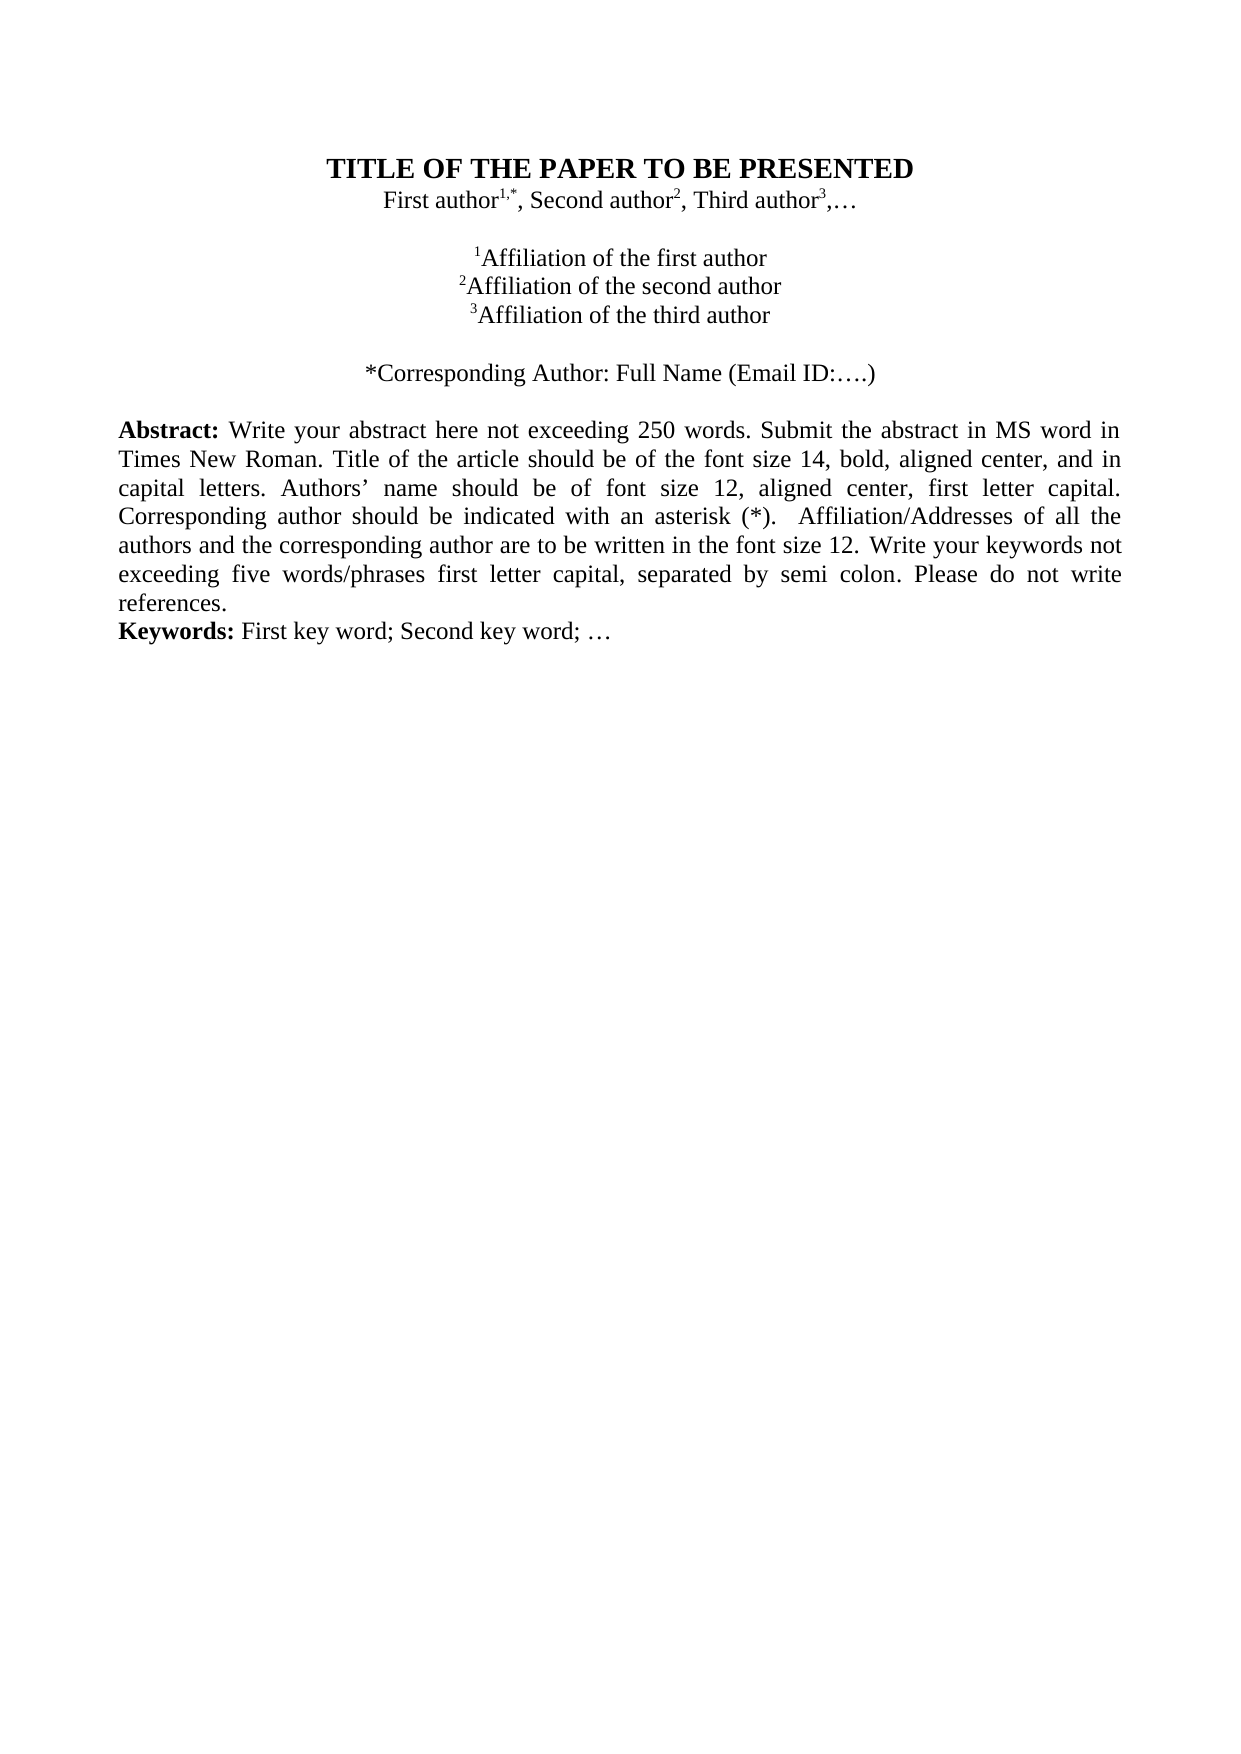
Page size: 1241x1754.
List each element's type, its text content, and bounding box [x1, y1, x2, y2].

text 1Affiliation of the first author [118, 243, 1122, 271]
text First author1,*, Second author2, Third author3,… [118, 185, 1122, 214]
text Keywords: First key word; Second key word; … [118, 616, 1122, 645]
text Abstract: Write your abstract here not exceeding 250 words. Submit the abstract in MS word in Times New Roman. Title of the article should be of the font size 14, bold, aligned center, and in capital letters. Authors’ name should be of font size 12, aligned center, first letter capital. Corresponding author should be indicated with an asterisk (*). Affiliation/Addresses of all the authors and the corresponding author are to be written in the font size 12. Write your keywords not exceeding five words/phrases first letter capital, separated by semi colon. Please do not write references. [118, 415, 1122, 616]
text *Corresponding Author: Full Name (Email ID:….) [118, 358, 1122, 386]
text TITLE OF THE PAPER TO BE PRESENTED [118, 152, 1122, 185]
text 3Affiliation of the third author [118, 300, 1122, 329]
text 2Affiliation of the second author [118, 271, 1122, 300]
